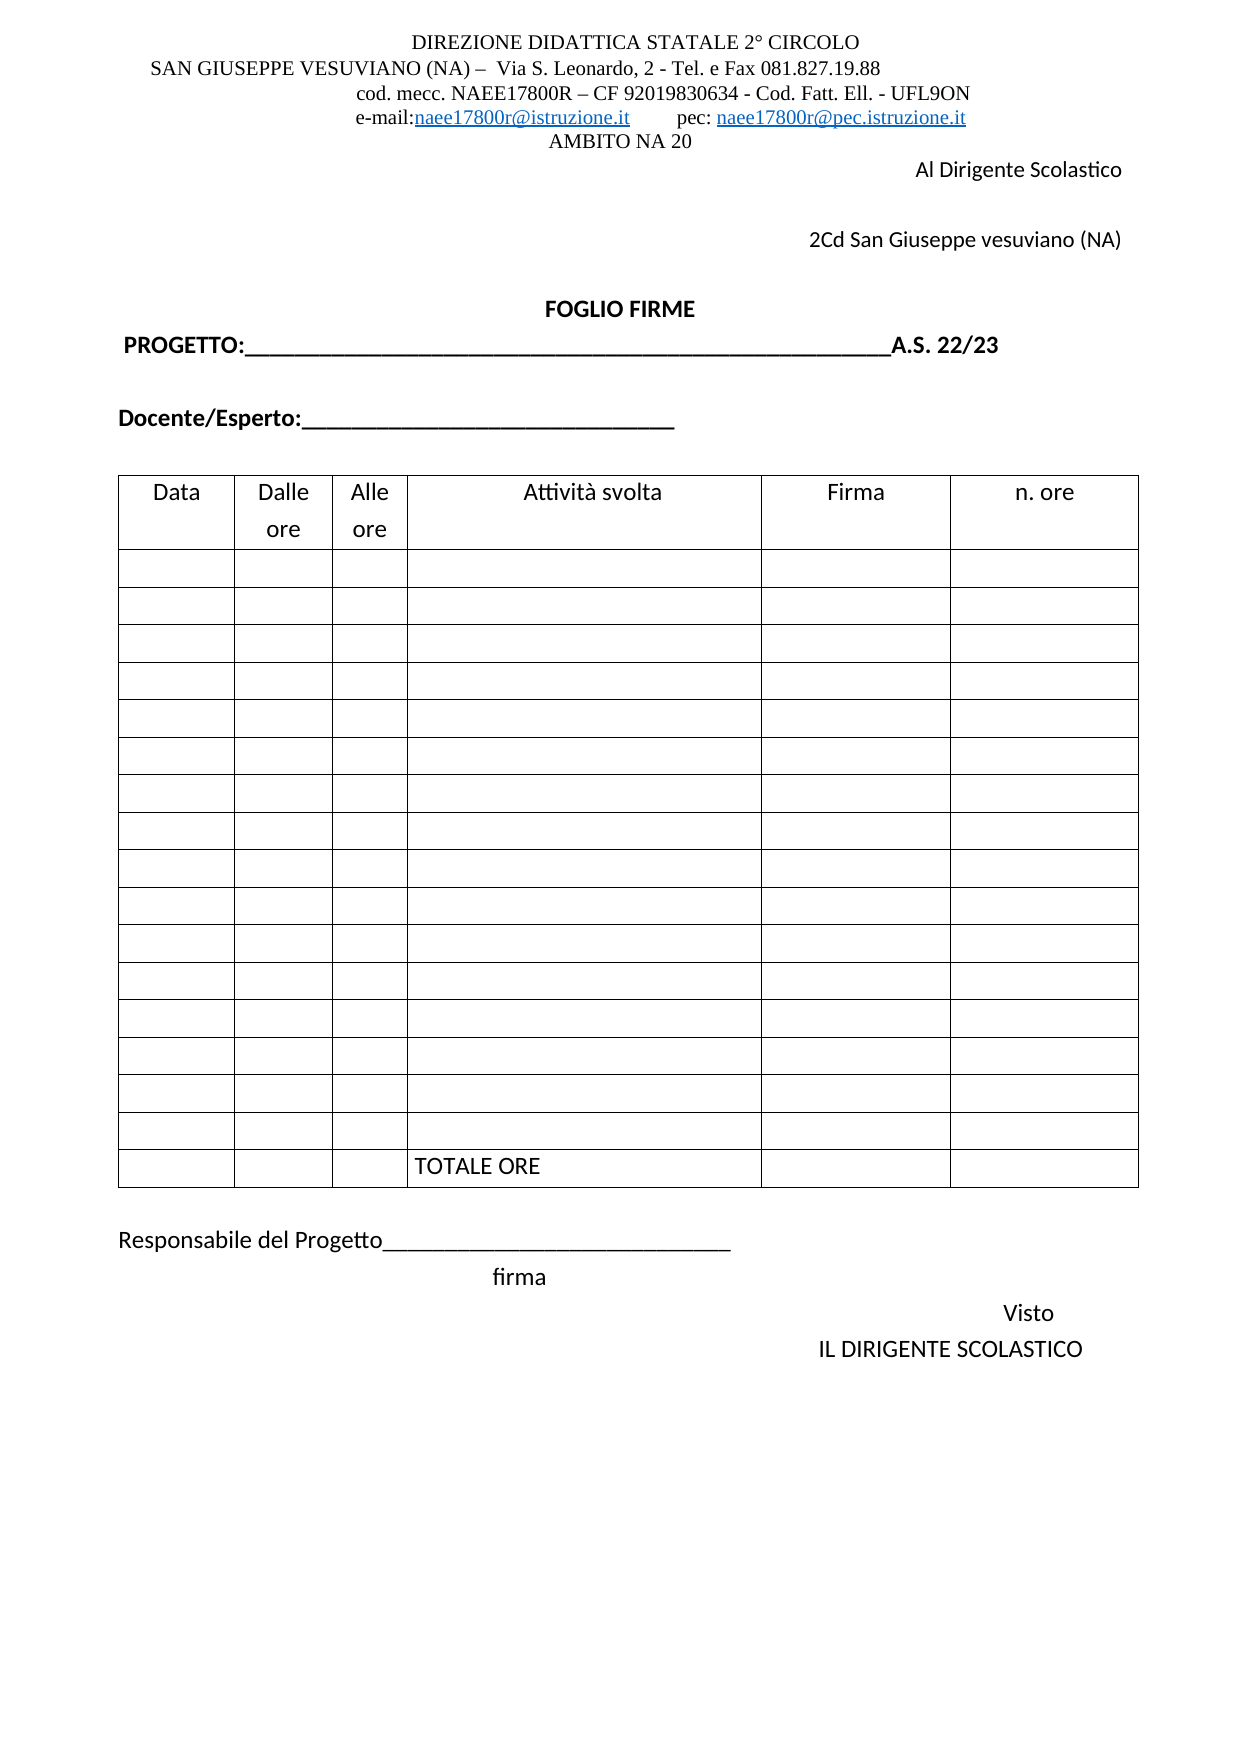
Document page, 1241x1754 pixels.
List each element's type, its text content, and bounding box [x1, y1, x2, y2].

table_cell [951, 1075, 1138, 1112]
table_cell [235, 850, 332, 887]
table_cell [333, 663, 407, 699]
table_cell [119, 663, 234, 699]
table_cell [951, 775, 1138, 812]
text Responsabile del Progetto____________________________ [118, 1224, 1122, 1255]
table_cell [951, 925, 1138, 962]
table_cell [951, 625, 1138, 662]
table_cell [333, 963, 407, 999]
table_cell [951, 738, 1138, 774]
table_cell [408, 738, 761, 774]
table_cell [235, 813, 332, 849]
table_cell [333, 1113, 407, 1149]
table_cell [408, 775, 761, 812]
table_cell [951, 1000, 1138, 1037]
table_cell [951, 550, 1138, 587]
table_cell [762, 1038, 950, 1074]
table_cell [119, 1075, 234, 1112]
table_cell [951, 1038, 1138, 1074]
text DIREZIONE DIDATTICA STATALE 2° CIRCOLO [149, 29, 1122, 54]
table_cell [119, 1150, 234, 1187]
table_cell [119, 888, 234, 924]
table_cell [333, 625, 407, 662]
text cod. mecc. NAEE17800R – CF 92019830634 - Cod. Fatt. Ell. - UFL9ON e-mail:naee17800r@istruzione.it pec: naee17800r@pec.istruzione.it [355, 82, 1122, 129]
table_cell [408, 550, 761, 587]
subtitle SAN GIUSEPPE VESUVIANO (NA) – Via S. Leonardo, 2 - Tel. e Fax 081.827.19.88 [150, 56, 1122, 79]
table_cell [333, 1150, 407, 1187]
table_cell [762, 1075, 950, 1112]
text firma [413, 1261, 1122, 1291]
table_cell [333, 700, 407, 737]
table_cell [762, 738, 950, 774]
table_cell [762, 888, 950, 924]
table_cell [408, 663, 761, 699]
table_cell [235, 1075, 332, 1112]
table_cell [235, 588, 332, 624]
table_cell [762, 1000, 950, 1037]
table_cell [408, 850, 761, 887]
table_cell [408, 888, 761, 924]
table_cell [235, 963, 332, 999]
table_cell [119, 850, 234, 887]
table_cell [333, 738, 407, 774]
text PROGETTO:____________________________________________________A.S. 22/23 [118, 329, 1122, 360]
table_cell [235, 1150, 332, 1187]
table_cell [408, 1075, 761, 1112]
table_cell [119, 1000, 234, 1037]
table_cell [408, 625, 761, 662]
table_cell [333, 550, 407, 587]
table_cell [951, 963, 1138, 999]
table_cell [408, 963, 761, 999]
table_cell [333, 588, 407, 624]
table_cell [119, 625, 234, 662]
table_cell [235, 625, 332, 662]
table_cell [333, 1075, 407, 1112]
table_cell [951, 850, 1138, 887]
table_cell [762, 925, 950, 962]
table_cell [762, 963, 950, 999]
table_cell [235, 663, 332, 699]
table_cell [762, 588, 950, 624]
table_cell TOTALE ORE [408, 1150, 761, 1187]
table_cell [119, 550, 234, 587]
table_cell [235, 1000, 332, 1037]
table_cell [408, 588, 761, 624]
table_header Attività svolta [408, 476, 761, 549]
table_header Alle ore [333, 476, 407, 549]
table_cell [235, 700, 332, 737]
table_cell [333, 925, 407, 962]
table_cell [119, 588, 234, 624]
table_cell [408, 1038, 761, 1074]
table_cell [119, 963, 234, 999]
table_cell [408, 700, 761, 737]
table_cell [762, 663, 950, 699]
table_cell [119, 925, 234, 962]
table_header Dalle ore [235, 476, 332, 549]
text Visto [929, 1297, 1122, 1328]
table_cell [119, 1038, 234, 1074]
table_cell [408, 1000, 761, 1037]
table_cell [119, 813, 234, 849]
table_cell [762, 550, 950, 587]
table_cell [951, 1113, 1138, 1149]
table_cell [235, 738, 332, 774]
table_cell [762, 775, 950, 812]
table_cell [333, 850, 407, 887]
table_cell [119, 700, 234, 737]
table_cell [333, 813, 407, 849]
table_cell [951, 1150, 1138, 1187]
table_cell [762, 700, 950, 737]
table_cell [951, 663, 1138, 699]
table_cell [235, 1038, 332, 1074]
table_cell [951, 813, 1138, 849]
table_cell [408, 813, 761, 849]
table_cell [762, 625, 950, 662]
table_cell [235, 1113, 332, 1149]
text Docente/Esperto:______________________________ [118, 402, 1122, 433]
text Al Dirigente Scolastico [118, 155, 1122, 183]
table_cell [408, 1113, 761, 1149]
table_cell [235, 888, 332, 924]
table_cell [235, 775, 332, 812]
table_cell [762, 1150, 950, 1187]
table_cell [119, 738, 234, 774]
table_cell [762, 813, 950, 849]
text 2Cd San Giuseppe vesuviano (NA) [118, 225, 1122, 253]
table_cell [235, 550, 332, 587]
table_header n. ore [951, 476, 1138, 549]
table_cell [119, 1113, 234, 1149]
table_cell [762, 1113, 950, 1149]
subtitle AMBITO NA 20 [118, 129, 1122, 153]
table_cell [951, 588, 1138, 624]
table_cell [762, 850, 950, 887]
table_cell [119, 775, 234, 812]
table_cell [235, 925, 332, 962]
table_cell [408, 925, 761, 962]
table_header Firma [762, 476, 950, 549]
table_cell [333, 1000, 407, 1037]
table_cell [951, 700, 1138, 737]
text IL DIRIGENTE SCOLASTICO [635, 1333, 1122, 1364]
table_header Data [119, 476, 234, 549]
table_cell [333, 888, 407, 924]
table_cell [333, 775, 407, 812]
text FOGLIO FIRME [118, 293, 1122, 323]
table_cell [951, 888, 1138, 924]
table_cell [333, 1038, 407, 1074]
